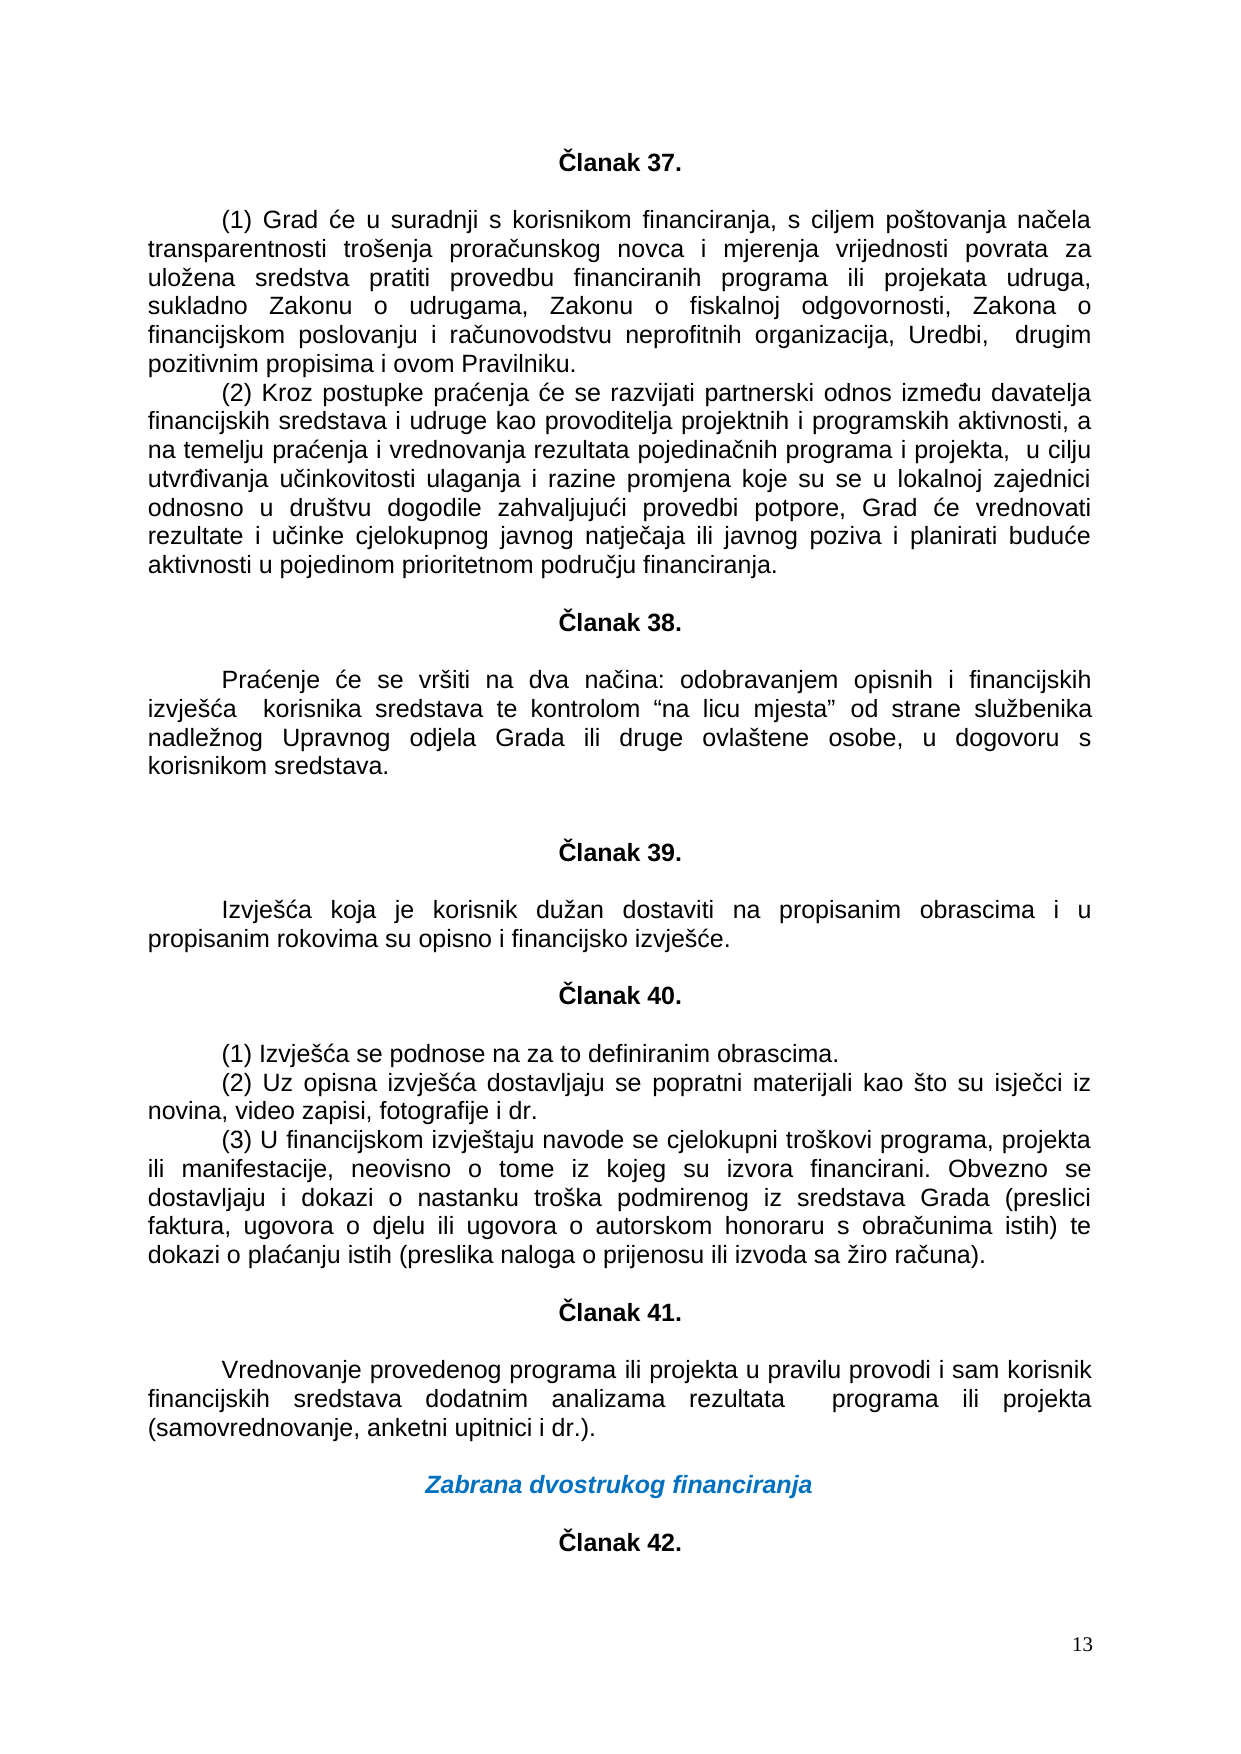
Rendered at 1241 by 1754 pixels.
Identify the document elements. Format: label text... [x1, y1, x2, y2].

text Članak 37. [148, 148, 1093, 176]
text Praćenje će se vršiti na dva načina: odobravanjem opisnih i financijskih izvješća korisnika sredstava te kontrolom “na licu mjesta” od strane službenika nadležnog Upravnog odjela Grada ili druge ovlaštene osobe, u dogovoru s korisnikom sredstava. [148, 665, 1093, 780]
text Zabrana dvostrukog financiranja [148, 1470, 1093, 1499]
text Članak 39. [148, 838, 1093, 866]
text Članak 42. [148, 1528, 1093, 1556]
text (2) Kroz postupke praćenja će se razvijati partnerski odnos između davatelja financijskih sredstava i udruge kao provoditelja projektnih i programskih aktivnosti, a na temelju praćenja i vrednovanja rezultata pojedinačnih programa i projekta, u cilju utvrđivanja učinkovitosti ulaganja i razine promjena koje su se u lokalnoj zajednici odnosno u društvu dogodile zahvaljujući provedbi potpore, Grad će vrednovati rezultate i učinke cjelokupnog javnog natječaja ili javnog poziva i planirati buduće aktivnosti u pojedinom prioritetnom području financiranja. [148, 378, 1093, 579]
text Vrednovanje provedenog programa ili projekta u pravilu provodi i sam korisnik financijskih sredstava dodatnim analizama rezultata programa ili projekta (samovrednovanje, anketni upitnici i dr.). [148, 1355, 1093, 1441]
text Članak 38. [148, 608, 1093, 636]
text Članak 40. [148, 981, 1093, 1010]
text Izvješća koja je korisnik dužan dostaviti na propisanim obrascima i u propisanim rokovima su opisno i financijsko izvješće. [148, 895, 1093, 953]
text (2) Uz opisna izvješća dostavljaju se popratni materijali kao što su isječci iz novina, video zapisi, fotografije i dr. [148, 1068, 1093, 1125]
text (3) U financijskom izvještaju navode se cjelokupni troškovi programa, projekta ili manifestacije, neovisno o tome iz kojeg su izvora financirani. Obvezno se dostavljaju i dokazi o nastanku troška podmirenog iz sredstava Grada (preslici faktura, ugovora o djelu ili ugovora o autorskom honoraru s obračunima istih) te dokazi o plaćanju istih (preslika naloga o prijenosu ili izvoda sa žiro računa). [148, 1125, 1093, 1269]
text (1) Izvješća se podnose na za to definiranim obrascima. [148, 1039, 1093, 1068]
text (1) Grad će u suradnji s korisnikom financiranja, s ciljem poštovanja načela transparentnosti trošenja proračunskog novca i mjerenja vrijednosti povrata za uložena sredstva pratiti provedbu financiranih programa ili projekata udruga, sukladno Zakonu o udrugama, Zakonu o fiskalnoj odgovornosti, Zakona o financijskom poslovanju i računovodstvu neprofitnih organizacija, Uredbi, drugim pozitivnim propisima i ovom Pravilniku. [148, 205, 1093, 378]
text Članak 41. [148, 1298, 1093, 1326]
